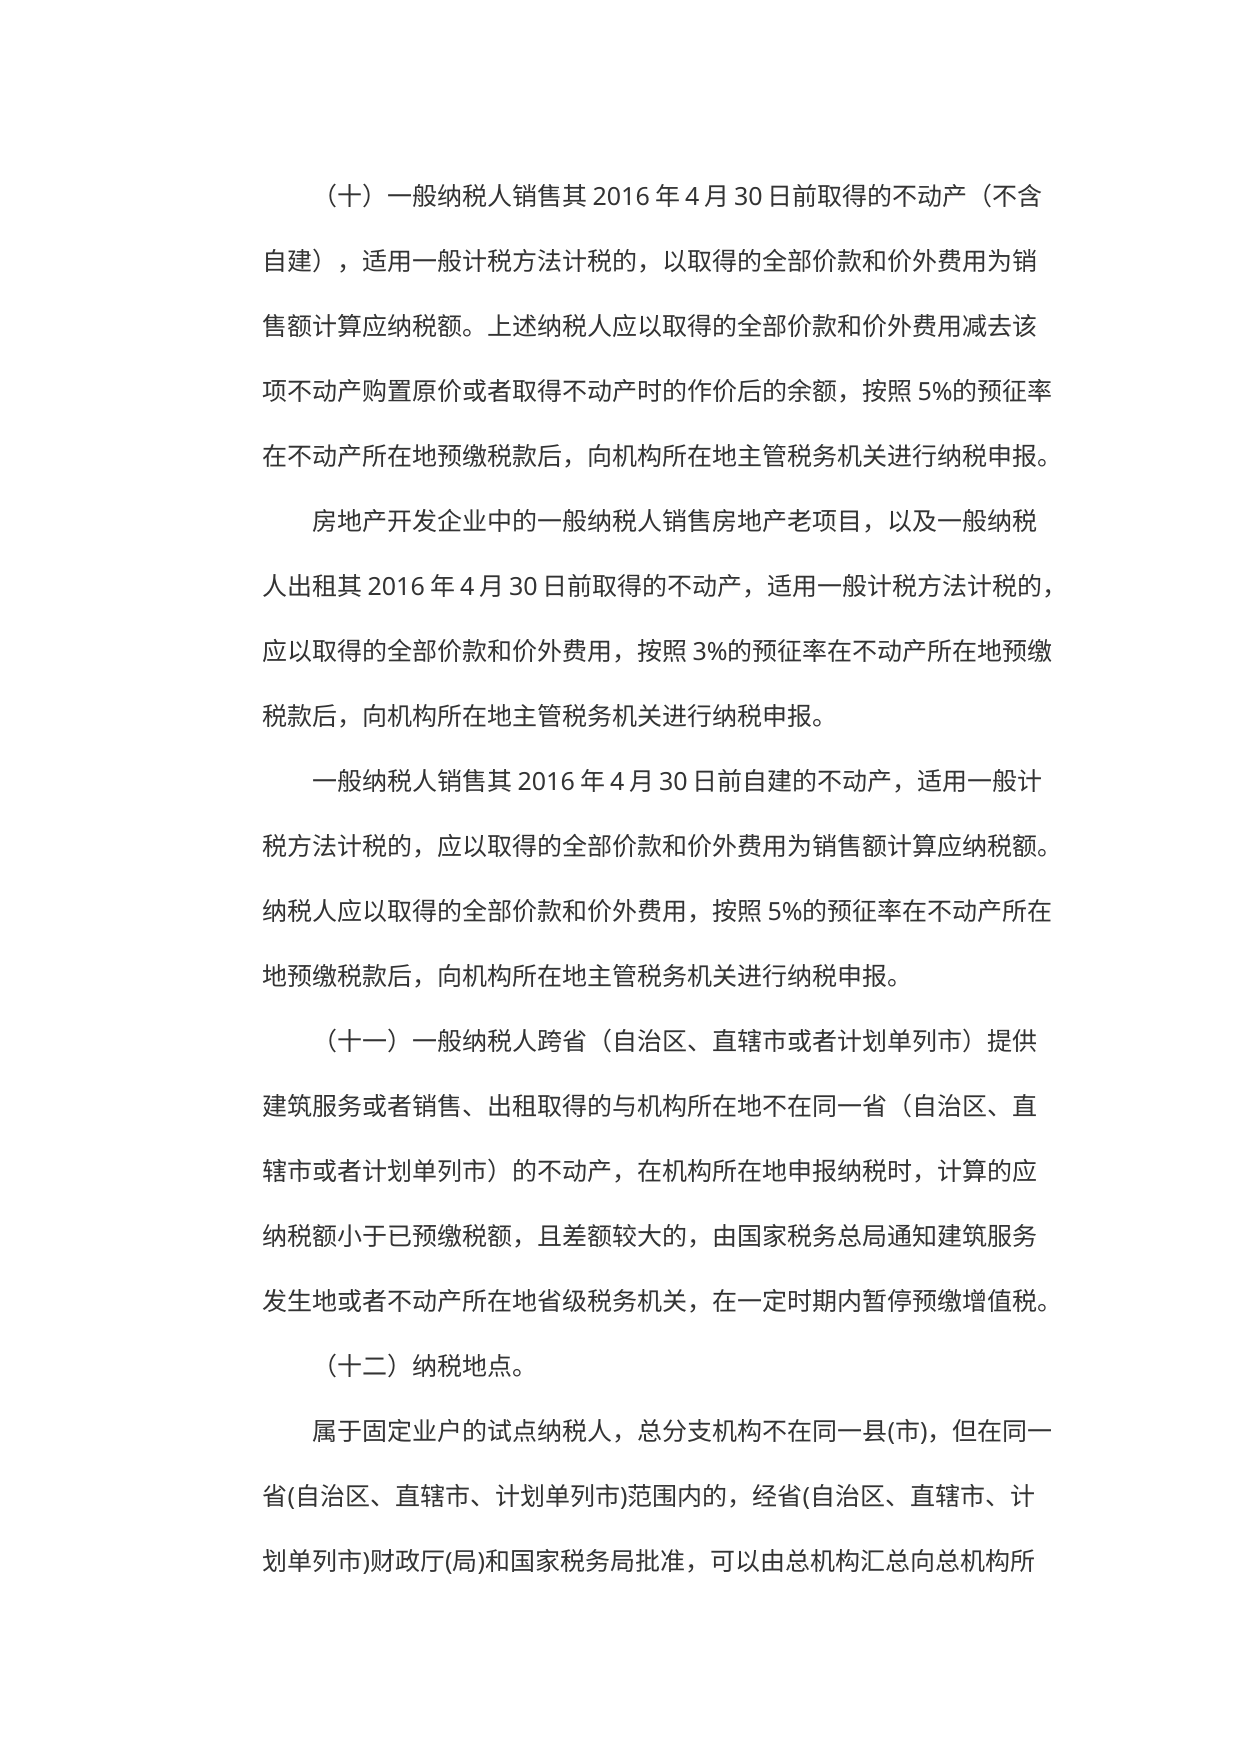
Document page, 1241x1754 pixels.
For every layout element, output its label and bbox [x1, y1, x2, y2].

text [262, 162, 1053, 1592]
